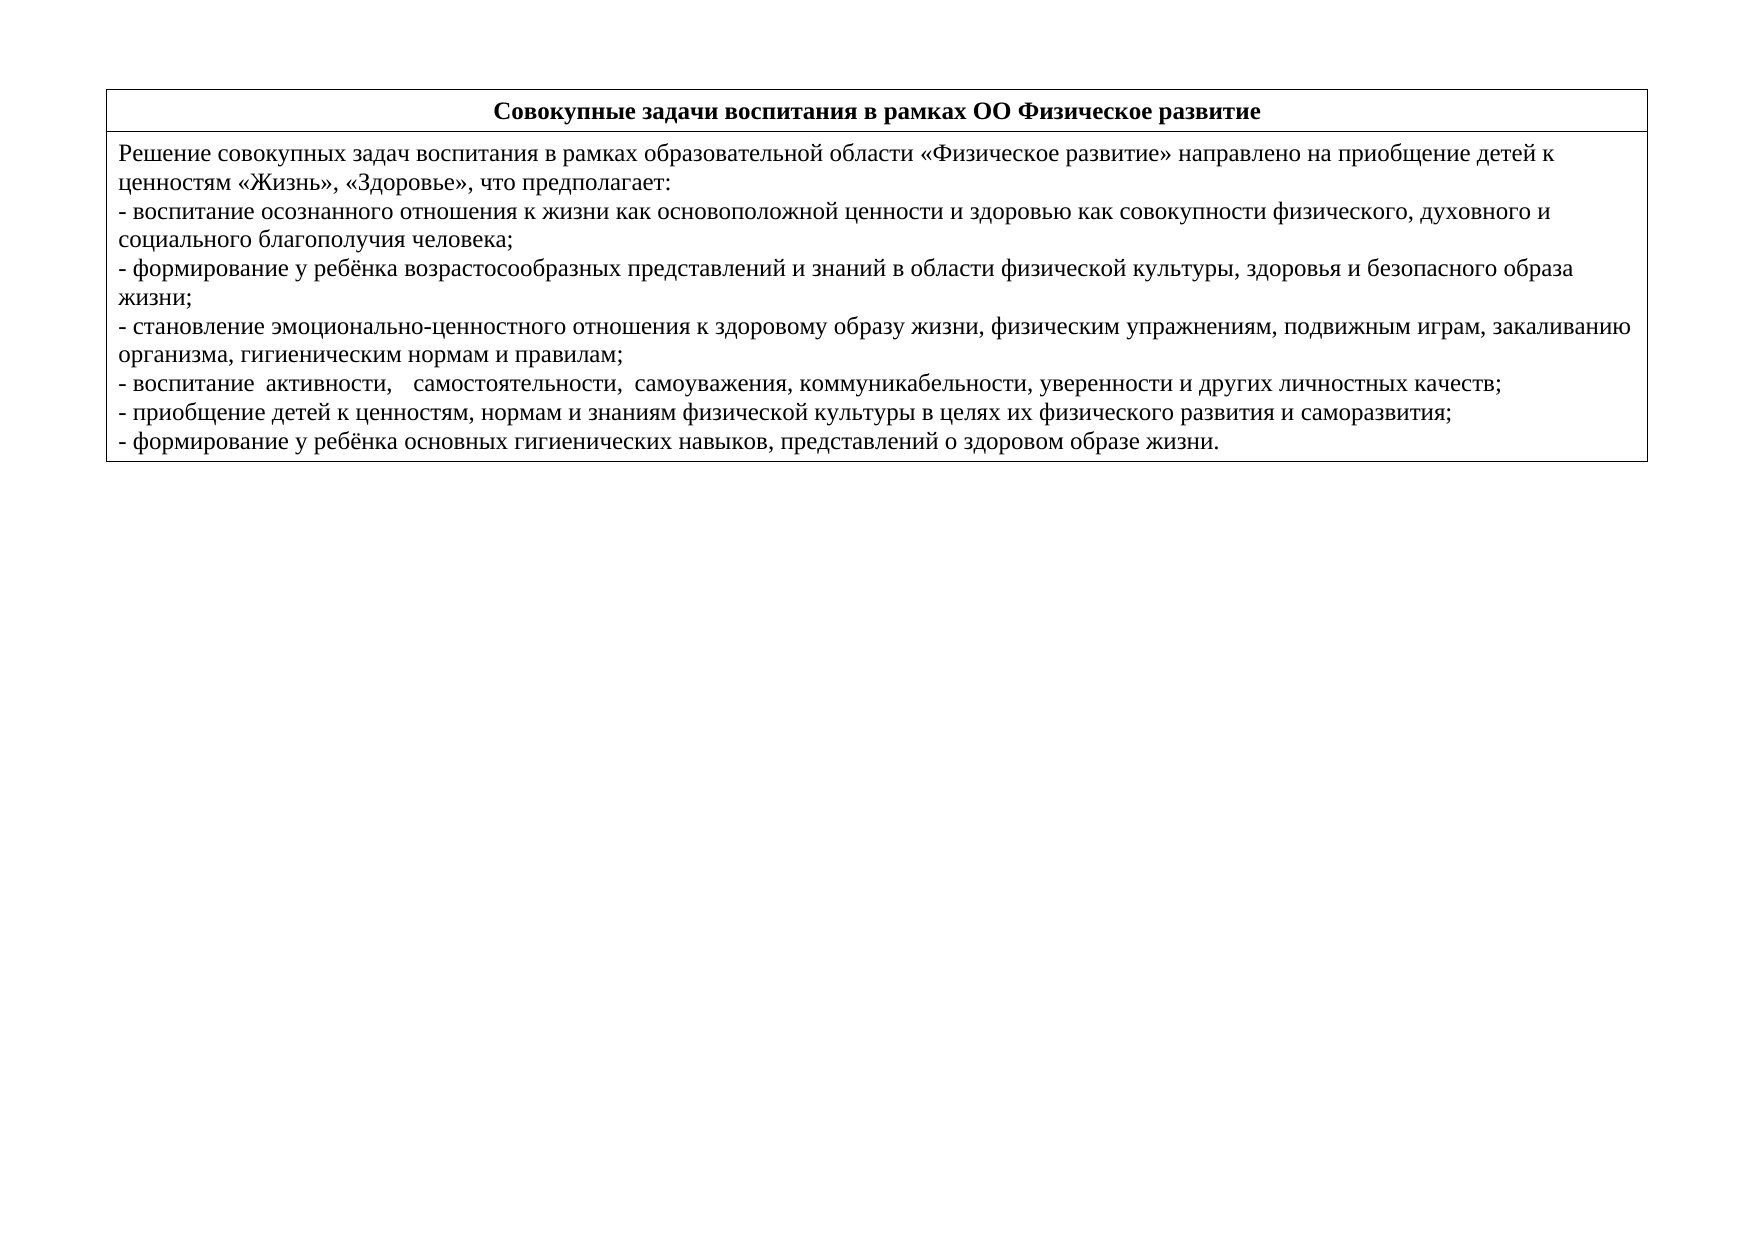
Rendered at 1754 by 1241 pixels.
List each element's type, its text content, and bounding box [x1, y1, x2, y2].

table_cell Решение совокупных задач воспитания в рамках образовательной области «Физическое развитие» направлено на приобщение детей к ценностям «Жизнь», «Здоровье», что предполагает: - воспитание осознанного отношения к жизни как основоположной ценности и здоровью как совокупности физического, духовного и социального благополучия человека; - формирование у ребёнка возрастосообразных представлений и знаний в области физической культуры, здоровья и безопасного образа жизни; - становление эмоционально-ценностного отношения к здоровому образу жизни, физическим упражнениям, подвижным играм, закаливанию организма, гигиеническим нормам и правилам; - воспитание активности, самостоятельности, самоуважения, коммуникабельности, уверенности и других личностных качеств; - приобщение детей к ценностям, нормам и знаниям физической культуры в целях их физического развития и саморазвития; - формирование у ребёнка основных гигиенических навыков, представлений о здоровом образе жизни. [107, 132, 1647, 461]
table_cell Совокупные задачи воспитания в рамках ОО Физическое развитие [107, 90, 1647, 131]
